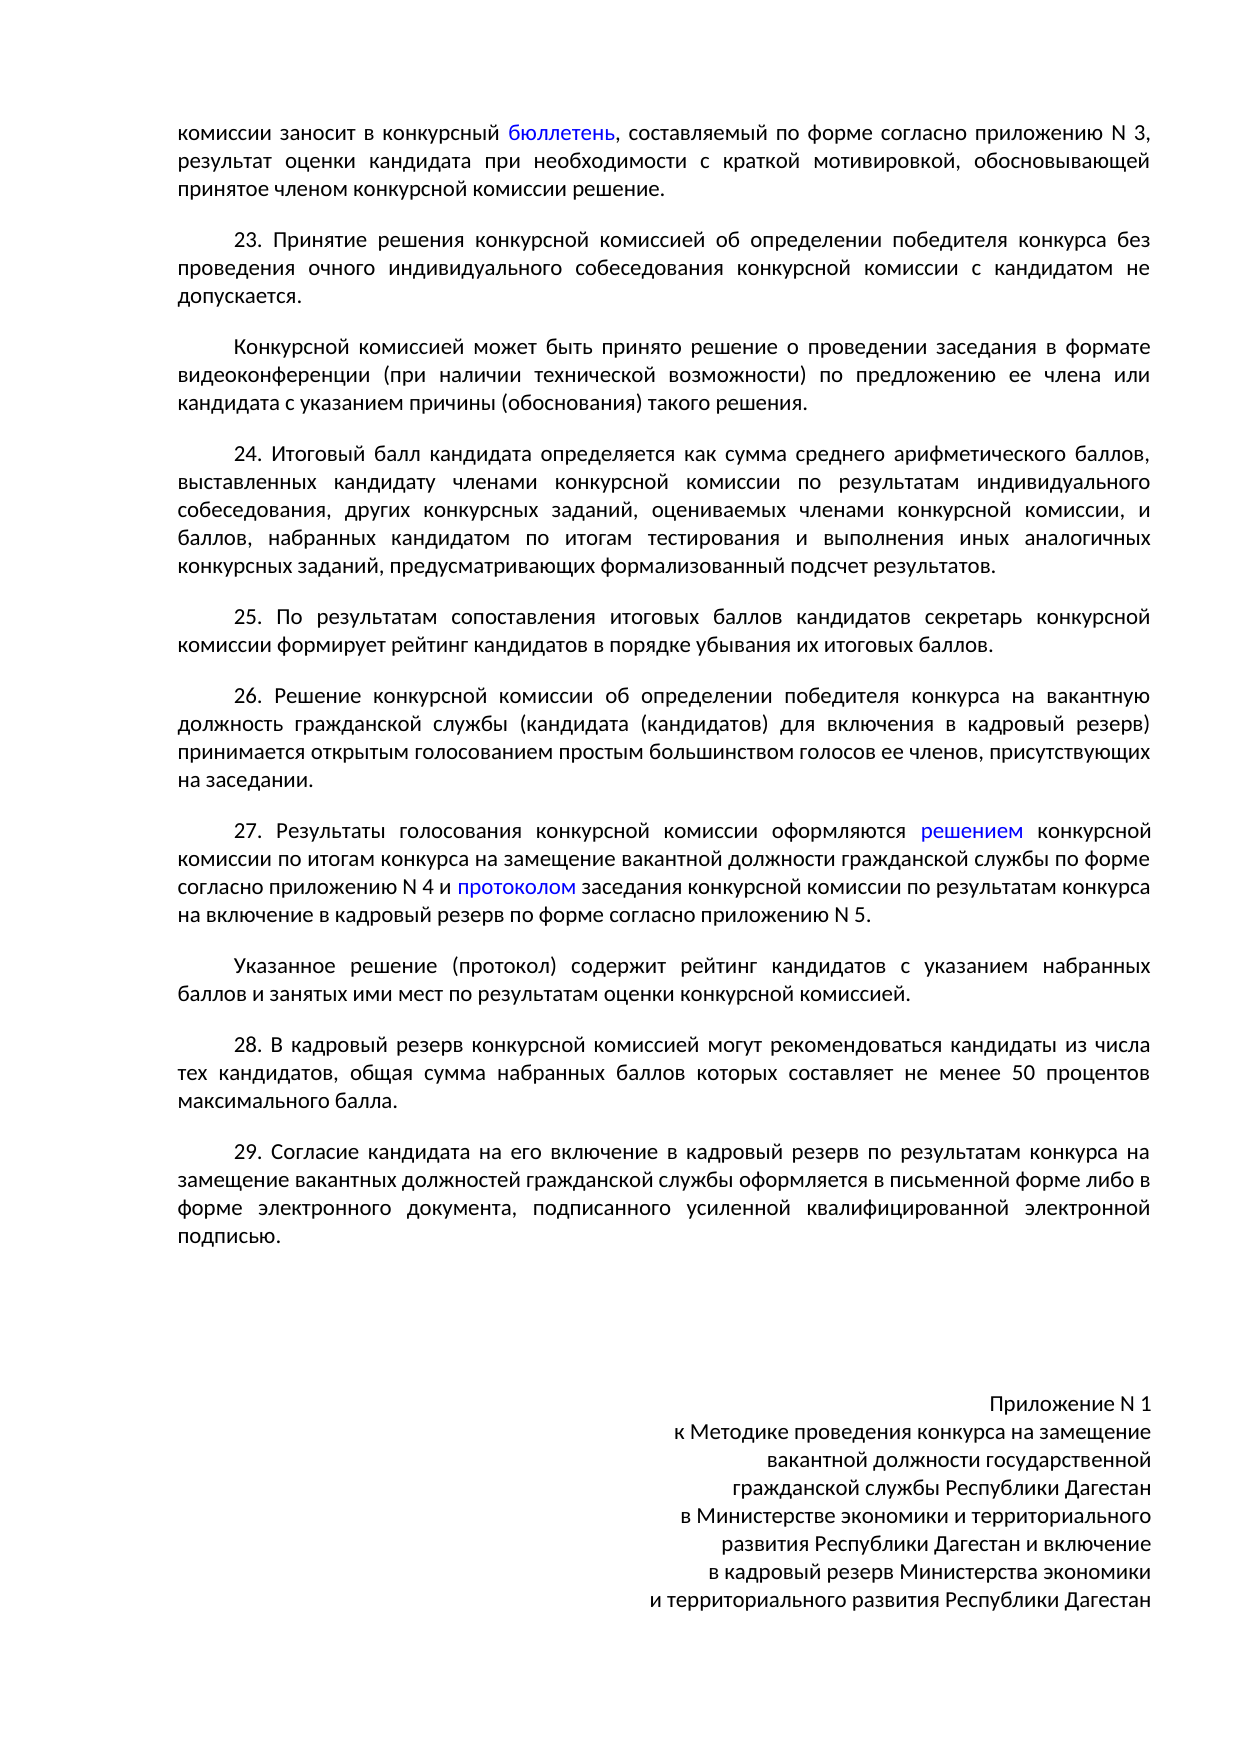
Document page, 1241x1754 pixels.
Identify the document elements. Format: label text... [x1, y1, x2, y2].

text 24. Итоговый балл кандидата определяется как сумма среднего арифметического баллов, выставленных кандидату членами конкурсной комиссии по результатам индивидуального собеседования, других конкурсных заданий, оцениваемых членами конкурсной комиссии, и баллов, набранных кандидатом по итогам тестирования и выполнения иных аналогичных конкурсных заданий, предусматривающих формализованный подсчет результатов. [177, 439, 1152, 579]
text Конкурсной комиссией может быть принято решение о проведении заседания в формате видеоконференции (при наличии технической возможности) по предложению ее члена или кандидата с указанием причины (обоснования) такого решения. [177, 332, 1152, 416]
text и территориального развития Республики Дагестан [177, 1585, 1152, 1613]
text в Министерстве экономики и территориального [177, 1501, 1152, 1529]
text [177, 118, 1152, 202]
text в кадровый резерв Министерства экономики [177, 1557, 1152, 1585]
text гражданской службы Республики Дагестан [177, 1473, 1152, 1501]
text 26. Решение конкурсной комиссии об определении победителя конкурса на вакантную должность гражданской службы (кандидата (кандидатов) для включения в кадровый резерв) принимается открытым голосованием простым большинством голосов ее членов, присутствующих на заседании. [177, 681, 1152, 793]
text 28. В кадровый резерв конкурсной комиссией могут рекомендоваться кандидаты из числа тех кандидатов, общая сумма набранных баллов которых составляет не менее 50 процентов максимального балла. [177, 1030, 1152, 1114]
text к Методике проведения конкурса на замещение [177, 1417, 1152, 1445]
text 29. Согласие кандидата на его включение в кадровый резерв по результатам конкурса на замещение вакантных должностей гражданской службы оформляется в письменной форме либо в форме электронного документа, подписанного усиленной квалифицированной электронной подписью. [177, 1137, 1152, 1249]
text 25. По результатам сопоставления итоговых баллов кандидатов секретарь конкурсной комиссии формирует рейтинг кандидатов в порядке убывания их итоговых баллов. [177, 602, 1152, 658]
text вакантной должности государственной [177, 1445, 1152, 1473]
text развития Республики Дагестан и включение [177, 1529, 1152, 1557]
text Указанное решение (протокол) содержит рейтинг кандидатов с указанием набранных баллов и занятых ими мест по результатам оценки конкурсной комиссией. [177, 951, 1152, 1007]
text 27. Результаты голосования конкурсной комиссии оформляются решением конкурсной комиссии по итогам конкурса на замещение вакантной должности гражданской службы по форме согласно приложению N 4 и протоколом заседания конкурсной комиссии по результатам конкурса на включение в кадровый резерв по форме согласно приложению N 5. [177, 816, 1152, 928]
text 23. Принятие решения конкурсной комиссией об определении победителя конкурса без проведения очного индивидуального собеседования конкурсной комиссии с кандидатом не допускается. [177, 225, 1152, 309]
text Приложение N 1 [177, 1389, 1152, 1417]
